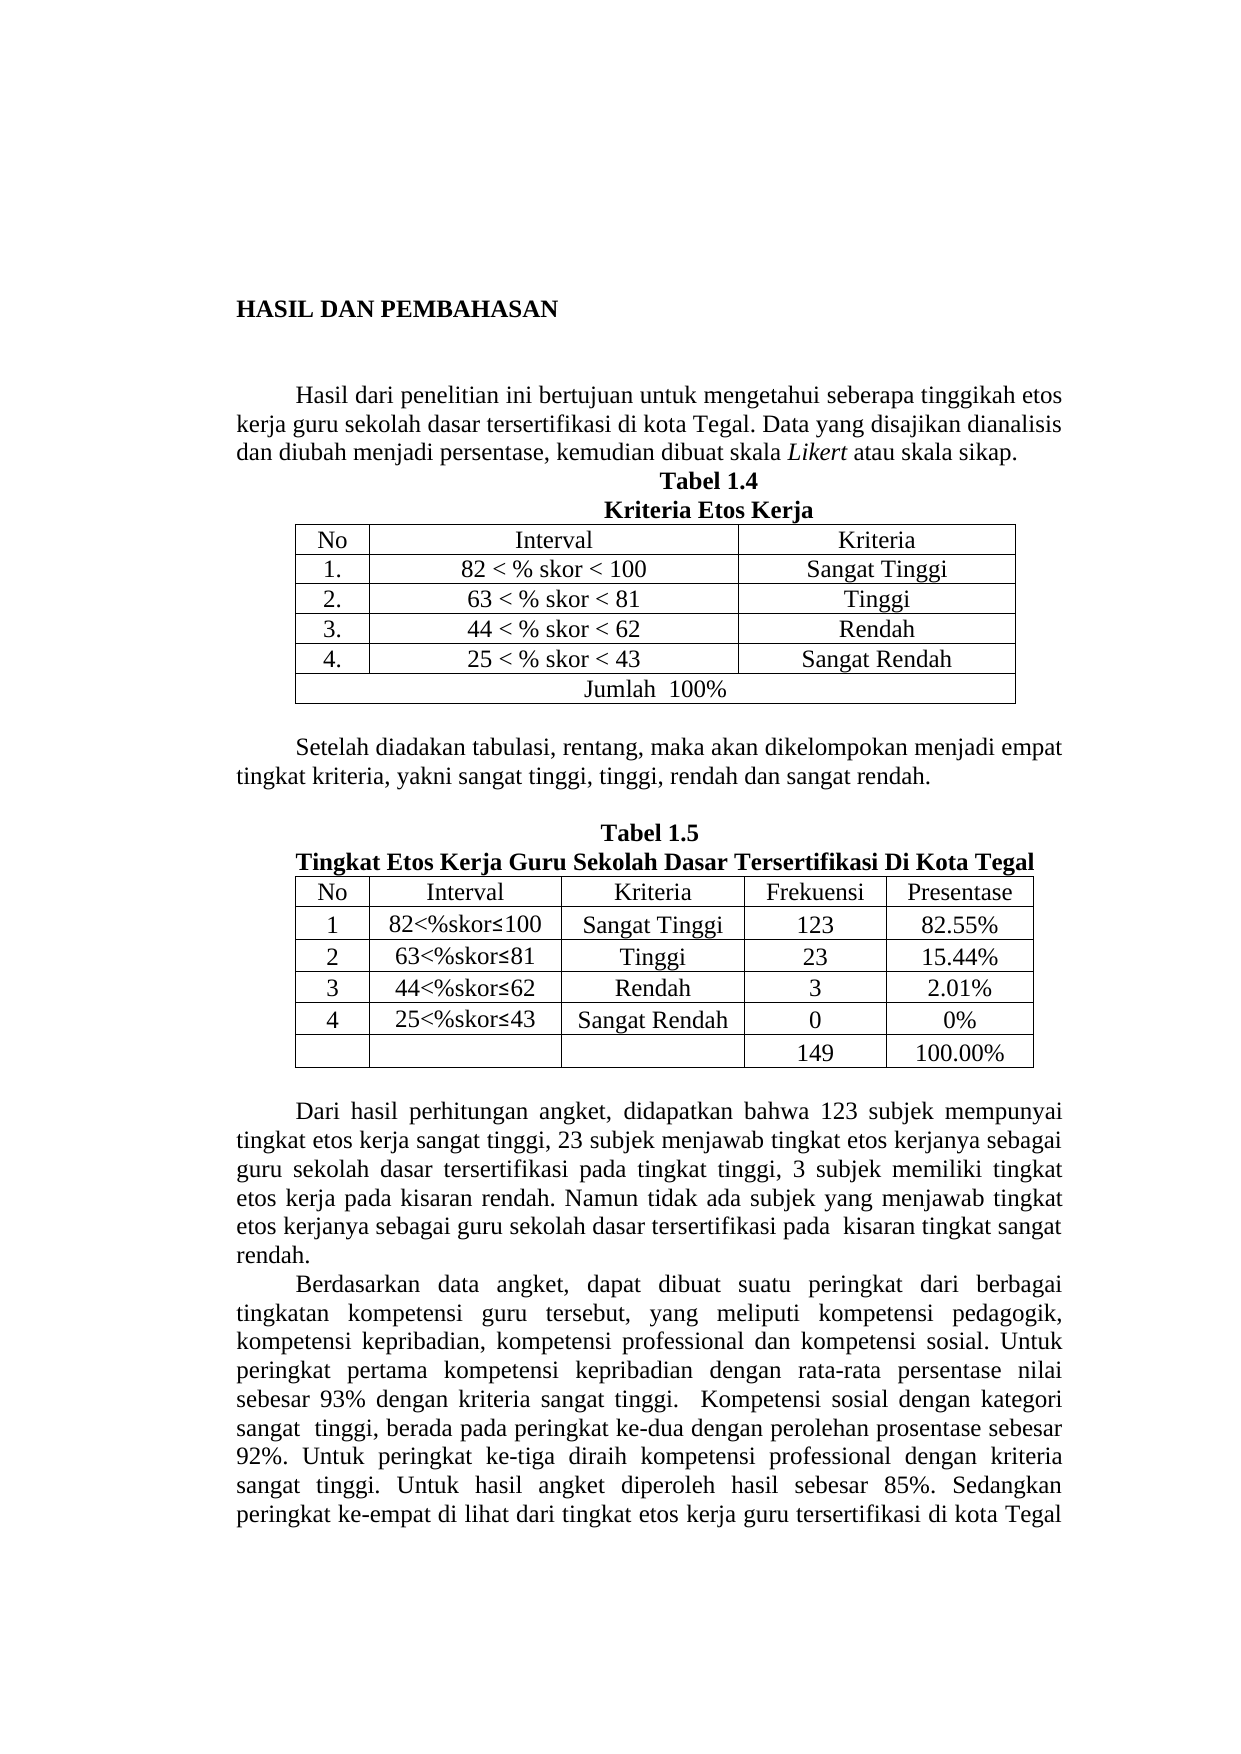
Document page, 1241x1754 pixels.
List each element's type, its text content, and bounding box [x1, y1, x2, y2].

table_header Interval [370, 525, 738, 553]
text HASIL DAN PEMBAHASAN [236, 294, 1063, 322]
table_cell 1 [296, 907, 369, 939]
table_cell Sangat Tinggi [739, 555, 1015, 583]
table_cell Tinggi [562, 940, 744, 971]
table_cell 63 < % skor < 81 [370, 584, 738, 613]
table_cell 15.44% [887, 940, 1033, 971]
table_cell 3 [745, 972, 886, 1002]
table_cell [562, 1035, 744, 1067]
table_header Kriteria [562, 877, 744, 906]
table_cell 82<%skor≤100 [370, 907, 561, 939]
table_cell Tinggi [739, 584, 1015, 613]
table_cell Sangat Rendah [739, 644, 1015, 673]
table_cell 44<%skor≤62 [370, 972, 561, 1002]
text Tabel 1.5 [236, 818, 1063, 847]
table_cell 149 [745, 1035, 886, 1067]
table_cell 0% [887, 1003, 1033, 1034]
table_cell 0 [745, 1003, 886, 1034]
table_header No [296, 525, 369, 553]
table_header Presentase [887, 877, 1033, 906]
table_cell 3. [296, 614, 369, 643]
table_cell 82.55% [887, 907, 1033, 939]
table_cell 4 [296, 1003, 369, 1034]
table_cell 63<%skor≤81 [370, 940, 561, 971]
text Setelah diadakan tabulasi, rentang, maka akan dikelompokan menjadi empat tingkat kriteria, yakni sangat tinggi, tinggi, rendah dan sangat rendah. [236, 732, 1063, 790]
table_cell 3 [296, 972, 369, 1002]
table_cell 82 < % skor < 100 [370, 555, 738, 583]
table_cell 2.01% [887, 972, 1033, 1002]
table_cell 44 < % skor < 62 [370, 614, 738, 643]
table_cell Sangat Rendah [562, 1003, 744, 1034]
text Tingkat Etos Kerja Guru Sekolah Dasar Tersertifikasi Di Kota Tegal [295, 847, 1063, 876]
table_cell 4. [296, 644, 369, 673]
table_cell 25 < % skor < 43 [370, 644, 738, 673]
text Dari hasil perhitungan angket, didapatkan bahwa 123 subjek mempunyai tingkat etos kerja sangat tinggi, 23 subjek menjawab tingkat etos kerjanya sebagai guru sekolah dasar tersertifikasi pada tingkat tinggi, 3 subjek memiliki tingkat etos kerja pada kisaran rendah. Namun tidak ada subjek yang menjawab tingkat etos kerjanya sebagai guru sekolah dasar tersertifikasi pada kisaran tingkat sangat rendah. [236, 1096, 1063, 1269]
table_cell Sangat Tinggi [562, 907, 744, 939]
table_cell 2 [296, 940, 369, 971]
table_cell 2. [296, 584, 369, 613]
table_cell [296, 1035, 369, 1067]
table_header Kriteria [739, 525, 1015, 553]
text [236, 1269, 1063, 1528]
table_cell Rendah [739, 614, 1015, 643]
table_cell 25<%skor≤43 [370, 1003, 561, 1034]
table_cell 100.00% [887, 1035, 1033, 1067]
table_cell Jumlah 100% [296, 674, 1015, 702]
table_cell Rendah [562, 972, 744, 1002]
table_cell 23 [745, 940, 886, 971]
table_header Interval [370, 877, 561, 906]
table_cell 1. [296, 555, 369, 583]
table_header No [296, 877, 369, 906]
table_cell [370, 1035, 561, 1067]
text Hasil dari penelitian ini bertujuan untuk mengetahui seberapa tinggikah etos kerja guru sekolah dasar tersertifikasi di kota Tegal. Data yang disajikan dianalisis dan diubah menjadi persentase, kemudian dibuat skala Likert atau skala sikap. [236, 380, 1063, 466]
table_cell 123 [745, 907, 886, 939]
text Kriteria Etos Kerja [354, 495, 1063, 524]
text Tabel 1.4 [354, 466, 1063, 495]
table_header Frekuensi [745, 877, 886, 906]
